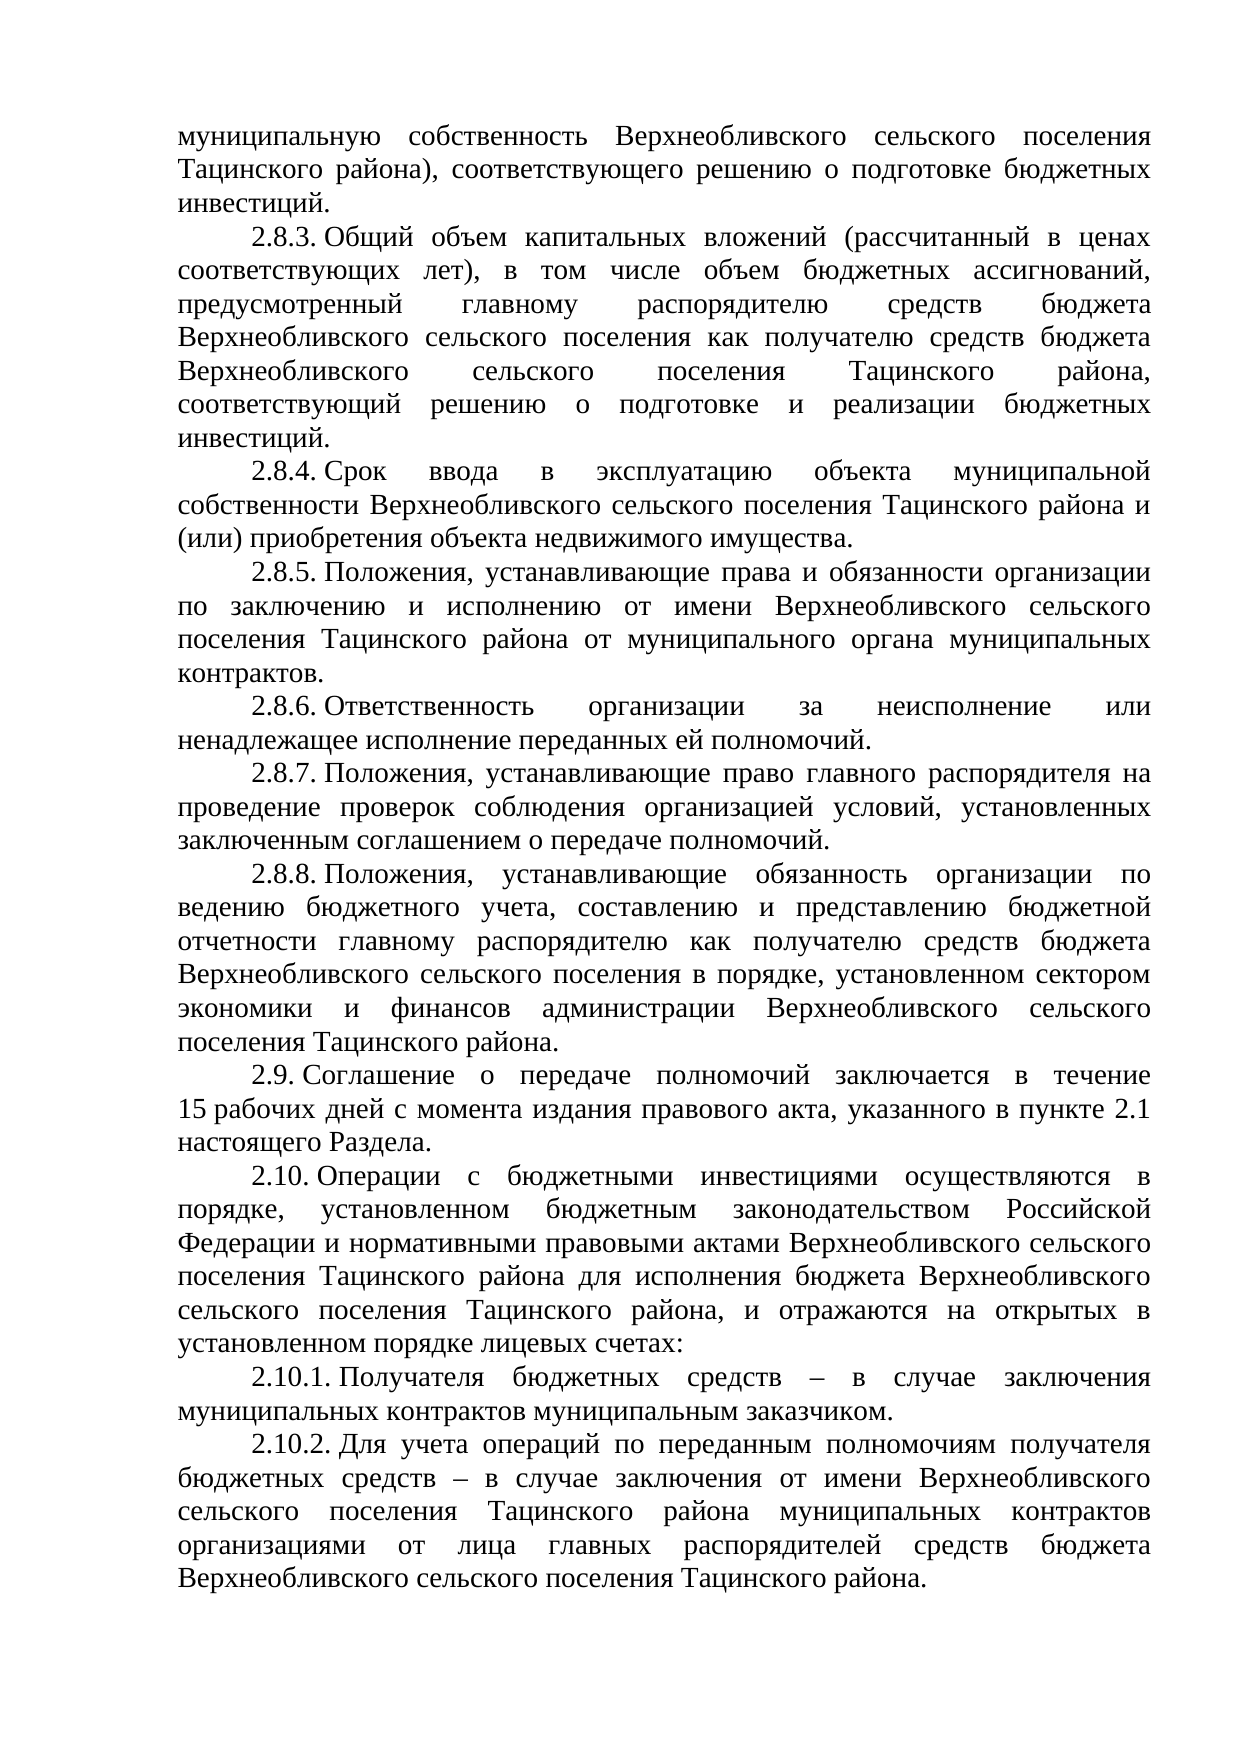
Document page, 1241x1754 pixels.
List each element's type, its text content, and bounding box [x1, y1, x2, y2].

text 2.10.1. Получателя бюджетных средств – в случае заключения муниципальных контрактов муниципальным заказчиком. [177, 1359, 1152, 1426]
text 2.8.8. Положения, устанавливающие обязанность организации по ведению бюджетного учета, составлению и представлению бюджетной отчетности главному распорядителю как получателю средств бюджета Верхнеобливского сельского поселения в порядке, установленном сектором экономики и финансов администрации Верхнеобливского сельского поселения Тацинского района. [177, 856, 1152, 1057]
text 2.8.7. Положения, устанавливающие право главного распорядителя на проведение проверок соблюдения организацией условий, установленных заключенным соглашением о передаче полномочий. [177, 755, 1152, 856]
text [177, 118, 1152, 219]
text 2.8.4. Срок ввода в эксплуатацию объекта муниципальной собственности Верхнеобливского сельского поселения Тацинского района и (или) приобретения объекта недвижимого имущества. [177, 453, 1152, 554]
text 2.8.6. Ответственность организации за неисполнение или ненадлежащее исполнение переданных ей полномочий. [177, 688, 1152, 755]
text 2.8.5. Положения, устанавливающие права и обязанности организации по заключению и исполнению от имени Верхнеобливского сельского поселения Тацинского района от муниципального органа муниципальных контрактов. [177, 554, 1152, 688]
text 2.8.3. Общий объем капитальных вложений (рассчитанный в ценах соответствующих лет), в том числе объем бюджетных ассигнований, предусмотренный главному распорядителю средств бюджета Верхнеобливского сельского поселения как получателю средств бюджета Верхнеобливского сельского поселения Тацинского района, соответствующий решению о подготовке и реализации бюджетных инвестиций. [177, 219, 1152, 453]
text 2.10.2. Для учета операций по переданным полномочиям получателя бюджетных средств – в случае заключения от имени Верхнеобливского сельского поселения Тацинского района муниципальных контрактов организациями от лица главных распорядителей средств бюджета Верхнеобливского сельского поселения Тацинского района. [177, 1426, 1152, 1594]
text 2.10. Операции с бюджетными инвестициями осуществляются в порядке, установленном бюджетным законодательством Российской Федерации и нормативными правовыми актами Верхнеобливского сельского поселения Тацинского района для исполнения бюджета Верхнеобливского сельского поселения Тацинского района, и отражаются на открытых в установленном порядке лицевых счетах: [177, 1158, 1152, 1359]
text 2.9. Соглашение о передаче полномочий заключается в течение 15 рабочих дней с момента издания правового акта, указанного в пункте 2.1 настоящего Раздела. [177, 1057, 1152, 1158]
